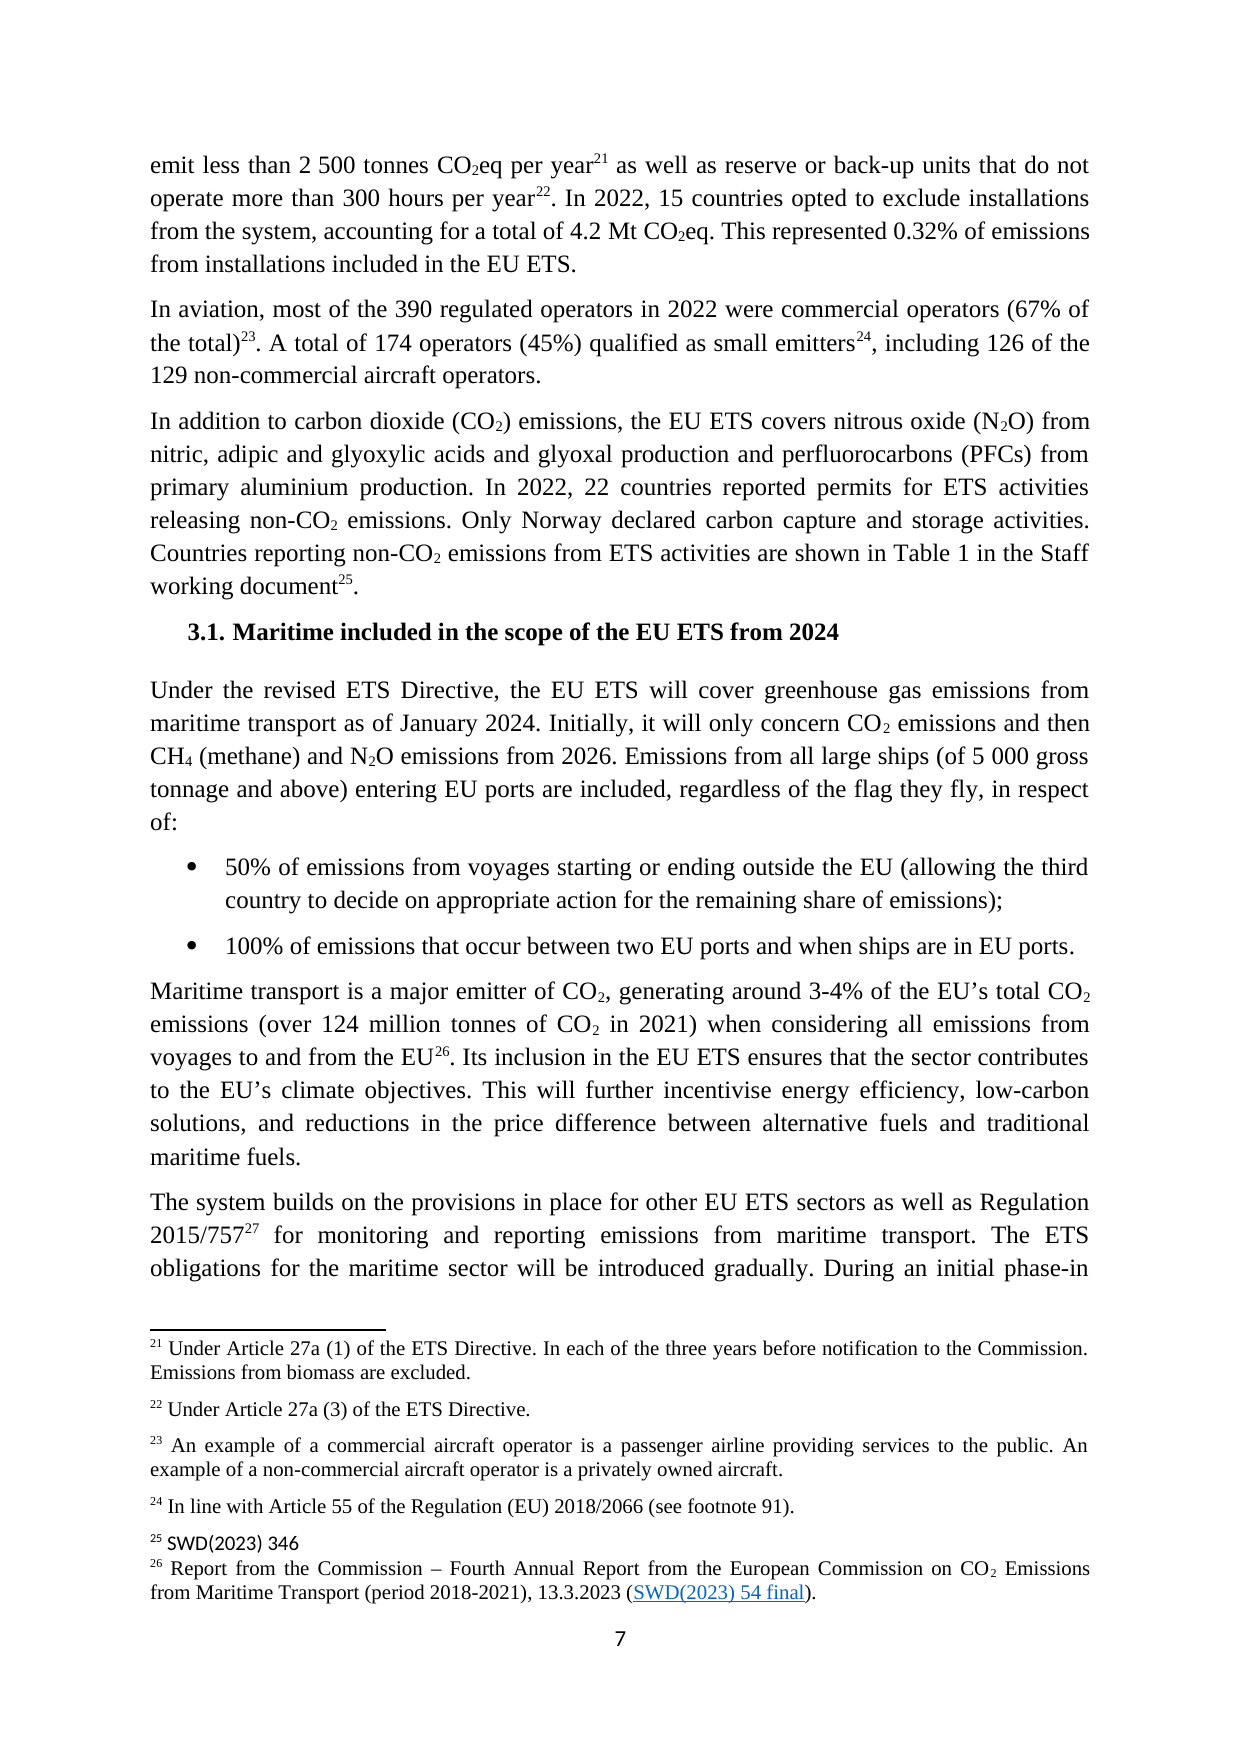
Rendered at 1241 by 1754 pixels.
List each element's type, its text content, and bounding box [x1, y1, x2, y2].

text In addition to carbon dioxide (CO2) emissions, the EU ETS covers nitrous oxide (N2O) from nitric, adipic and glyoxylic acids and glyoxal production and perfluorocarbons (PFCs) from primary aluminium production. In 2022, 22 countries reported permits for ETS activities releasing non-CO2 emissions. Only Norway declared carbon capture and storage activities. Countries reporting non-CO2 emissions from ETS activities are shown in Table 1 in the Staff working document. [150, 406, 1090, 600]
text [150, 1187, 1090, 1282]
text Maritime transport is a major emitter of CO2, generating around 3-4% of the EU’s total CO2 emissions (over 124 million tonnes of CO2 in 2021) when considering all emissions from voyages to and from the EU. Its inclusion in the EU ETS ensures that the sector contributes to the EU’s climate objectives. This will further incentivise energy efficiency, low-carbon solutions, and reductions in the price difference between alternative fuels and traditional maritime fuels. [150, 976, 1090, 1170]
text In aviation, most of the 390 regulated operators in 2022 were commercial operators (67% of the total). A total of 174 operators (45%) qualified as small emitters, including 126 of the 129 non-commercial aircraft operators. [150, 294, 1090, 389]
list 100% of emissions that occur between two EU ports and when ships are in EU ports. [187, 931, 1090, 960]
subtitle Maritime included in the scope of the EU ETS from 2024 [187, 617, 1090, 646]
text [150, 150, 1090, 278]
text Under the revised ETS Directive, the EU ETS will cover greenhouse gas emissions from maritime transport as of January 2024. Initially, it will only concern CO2 emissions and then CH4 (methane) and N2O emissions from 2026. Emissions from all large ships (of 5 000 gross tonnage and above) entering EU ports are included, regardless of the flag they fly, in respect of: [150, 675, 1090, 836]
list 50% of emissions from voyages starting or ending outside the EU (allowing the third country to decide on appropriate action for the remaining share of emissions); [187, 852, 1090, 914]
